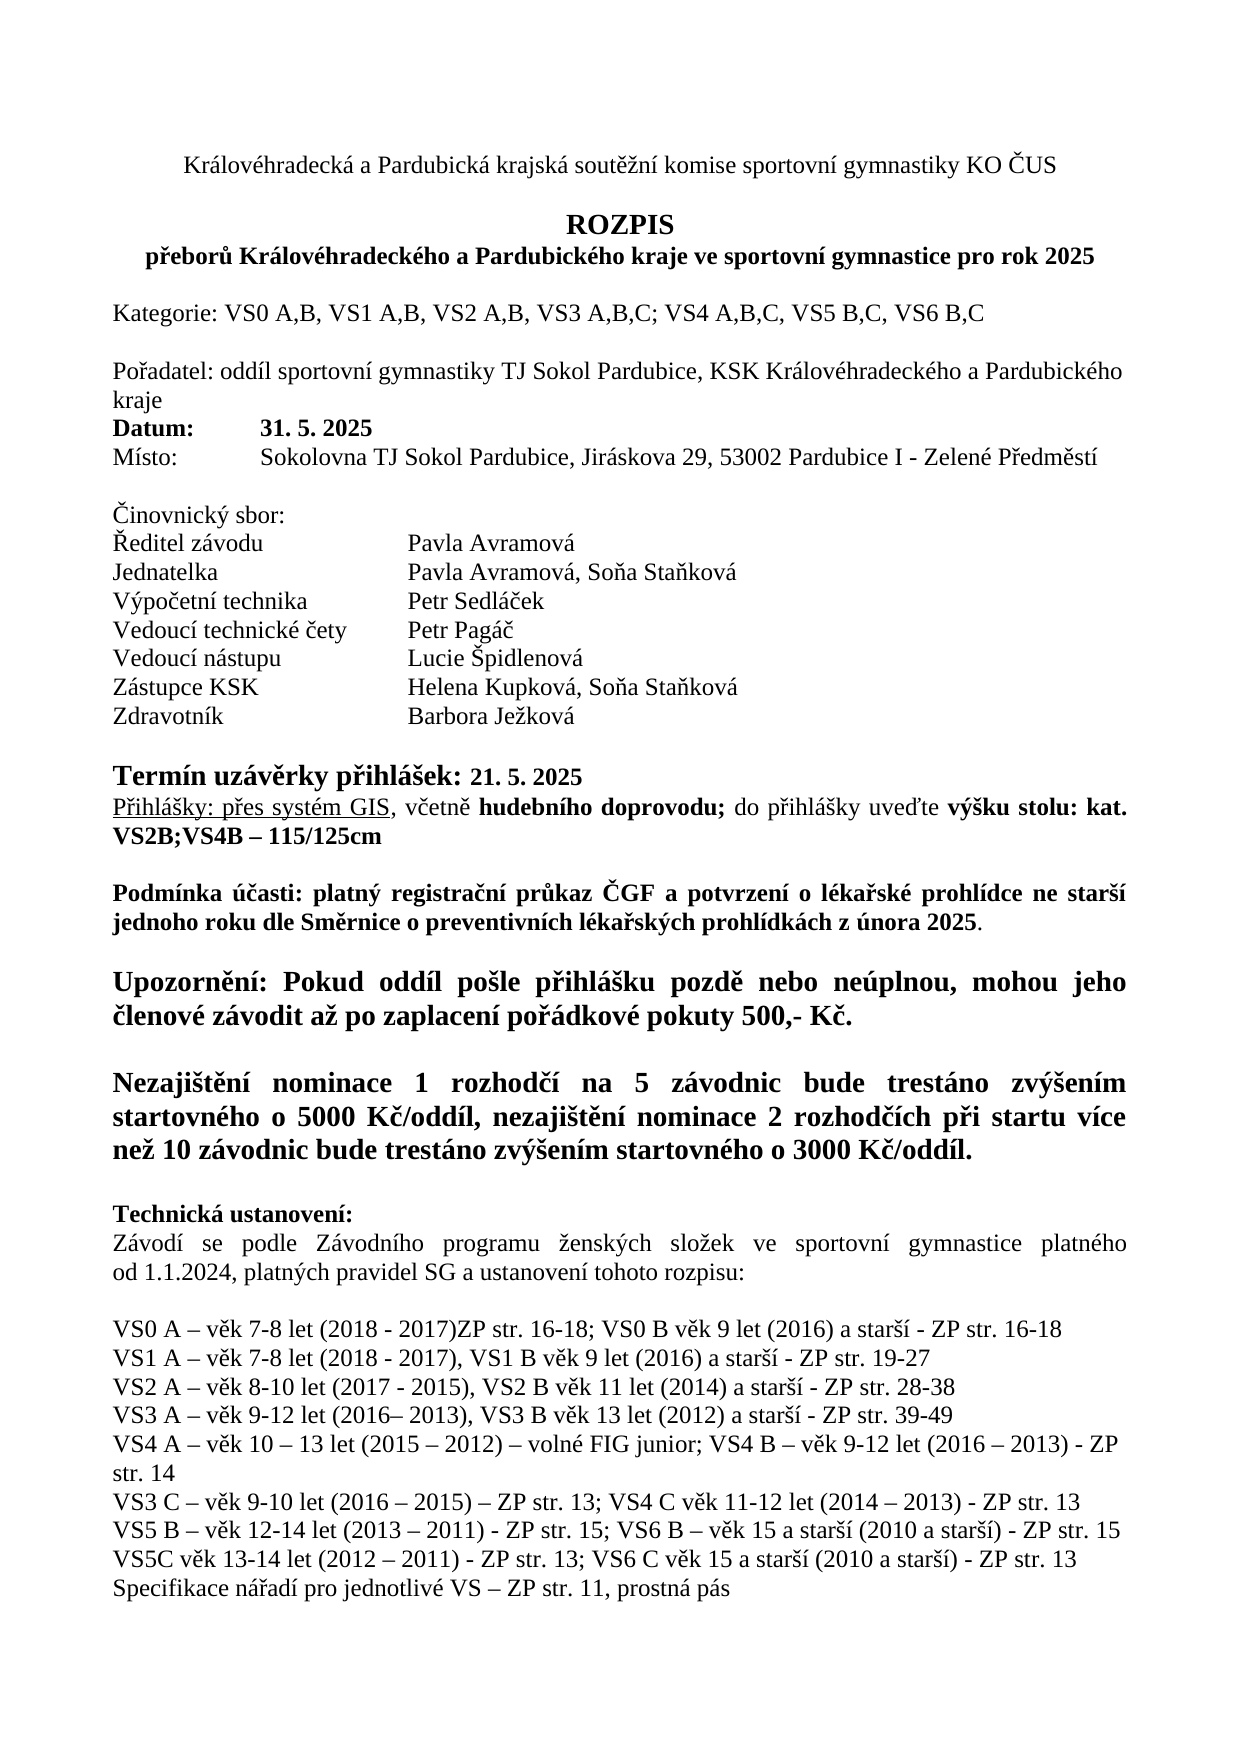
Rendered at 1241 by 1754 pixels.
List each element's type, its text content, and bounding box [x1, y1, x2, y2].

text Technická ustanovení: [112, 1199, 1128, 1228]
text Pořadatel: oddíl sportovní gymnastiky TJ Sokol Pardubice, KSK Královéhradeckého a Pardubického kraje [112, 356, 1128, 413]
text Výpočetní technika Petr Sedláček [112, 586, 1128, 615]
text Specifikace nářadí pro jednotlivé VS – ZP str. 11, prostná pás [112, 1573, 1128, 1602]
text Kategorie: VS0 A,B, VS1 A,B, VS2 A,B, VS3 A,B,C; VS4 A,B,C, VS5 B,C, VS6 B,C [112, 298, 1128, 327]
text Vedoucí technické čety Petr Pagáč [112, 615, 1128, 643]
text Ředitel závodu Pavla Avramová [112, 528, 1128, 557]
text Nezajištění nominace 1 rozhodčí na 5 závodnic bude trestáno zvýšením startovného o 5000 Kč/oddíl, nezajištění nominace 2 rozhodčích při startu více než 10 závodnic bude trestáno zvýšením startovného o 3000 Kč/oddíl. [112, 1065, 1128, 1166]
text VS0 A – věk 7-8 let (2018 - 2017)ZP str. 16-18; VS0 B věk 9 let (2016) a starší - ZP str. 16-18 [112, 1314, 1128, 1343]
text VS2 A – věk 8-10 let (2017 - 2015), VS2 B věk 11 let (2014) a starší - ZP str. 28-38 [112, 1372, 1128, 1401]
text ROZPIS [112, 207, 1128, 241]
text Podmínka účasti: platný registrační průkaz ČGF a potvrzení o lékařské prohlídce ne starší jednoho roku dle Směrnice o preventivních lékařských prohlídkách z února 2025. [112, 878, 1128, 936]
text Termín uzávěrky přihlášek: 21. 5. 2025 [112, 758, 1128, 792]
text Činovnický sbor: [112, 500, 1128, 528]
text Vedoucí nástupu Lucie Špidlenová [112, 643, 1128, 672]
text Závodí se podle Závodního programu ženských složek ve sportovní gymnastice platného od 1.1.2024, platných pravidel SG a ustanovení tohoto rozpisu: [112, 1228, 1128, 1286]
text VS3 A – věk 9-12 let (2016– 2013), VS3 B věk 13 let (2012) a starší - ZP str. 39-49 [112, 1401, 1128, 1429]
text VS1 A – věk 7-8 let (2018 - 2017), VS1 B věk 9 let (2016) a starší - ZP str. 19-27 [112, 1343, 1128, 1372]
text Datum: 31. 5. 2025 [112, 413, 1128, 442]
text VS5C věk 13-14 let (2012 – 2011) - ZP str. 13; VS6 C věk 15 a starší (2010 a starší) - ZP str. 13 [112, 1544, 1128, 1573]
text Místo: Sokolovna TJ Sokol Pardubice, Jiráskova 29, 53002 Pardubice I - Zelené Předměstí [112, 442, 1128, 471]
text VS3 C – věk 9-10 let (2016 – 2015) – ZP str. 13; VS4 C věk 11-12 let (2014 – 2013) - ZP str. 13 [112, 1487, 1128, 1516]
text Přihlášky: přes systém GIS, včetně hudebního doprovodu; do přihlášky uveďte výšku stolu: kat. VS2B;VS4B – 115/125cm [112, 792, 1128, 849]
text Zdravotník Barbora Ježková [112, 701, 1128, 730]
text VS4 A – věk 10 – 13 let (2015 – 2012) – volné FIG junior; VS4 B – věk 9-12 let (2016 – 2013) - ZP str. 14 [112, 1429, 1128, 1487]
text přeborů Královéhradeckého a Pardubického kraje ve sportovní gymnastice pro rok 2025 [112, 241, 1128, 270]
text VS5 B – věk 12-14 let (2013 – 2011) - ZP str. 15; VS6 B – věk 15 a starší (2010 a starší) - ZP str. 15 [112, 1516, 1128, 1544]
text Královéhradecká a Pardubická krajská soutěžní komise sportovní gymnastiky KO ČUS [112, 150, 1128, 179]
text Upozornění: Pokud oddíl pošle přihlášku pozdě nebo neúplnou, mohou jeho členové závodit až po zaplacení pořádkové pokuty 500,- Kč. [112, 964, 1128, 1032]
text Zástupce KSK Helena Kupková, Soňa Staňková [112, 672, 1128, 701]
text Jednatelka Pavla Avramová, Soňa Staňková [112, 557, 1128, 586]
